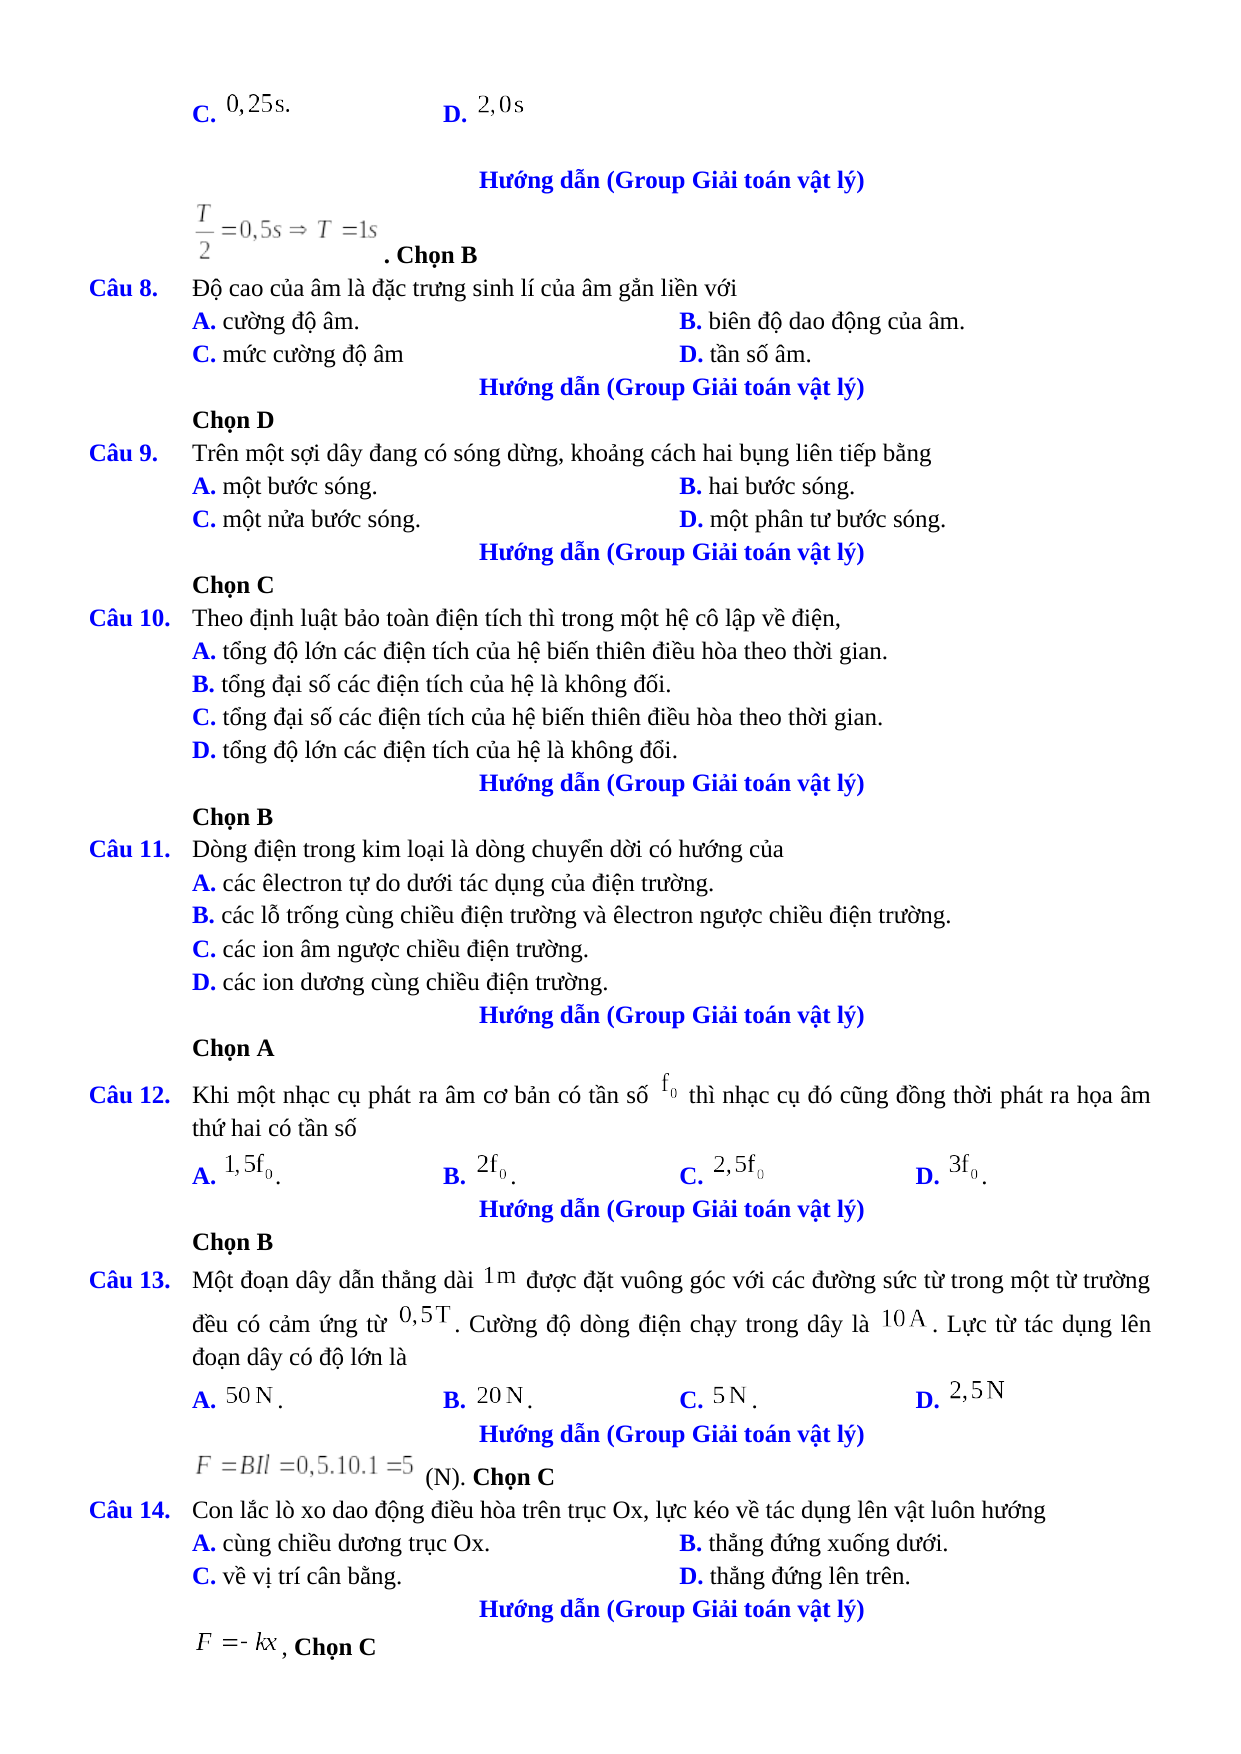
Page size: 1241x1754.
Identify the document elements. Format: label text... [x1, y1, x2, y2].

text C. mức cường độ âm D. tần số âm. [192, 339, 1152, 368]
text Hướng dẫn (Group Giải toán vật lý) [192, 372, 1152, 401]
text A. . B. . C. D. . [192, 1146, 1152, 1190]
text Câu 10. Theo định luật bảo toàn điện tích thì trong một hệ cô lập về điện, [88, 603, 1152, 632]
text Chọn B [192, 802, 1152, 830]
text C. về vị trí cân bằng. D. thẳng đứng lên trên. [192, 1561, 1152, 1590]
text , Chọn C [192, 1627, 1152, 1661]
text . Chọn B [192, 198, 1152, 269]
text Hướng dẫn (Group Giải toán vật lý) [192, 1000, 1152, 1028]
text Câu 14. Con lắc lò xo dao động điều hòa trên trục Ox, lực kéo về tác dụng lên vật luôn hướng [88, 1495, 1152, 1524]
text A. tổng độ lớn các điện tích của hệ biến thiên điều hòa theo thời gian. [192, 636, 1152, 665]
text Hướng dẫn (Group Giải toán vật lý) [192, 537, 1152, 566]
text Hướng dẫn (Group Giải toán vật lý) [192, 1419, 1152, 1447]
text D. tổng độ lớn các điện tích của hệ là không đổi. [192, 736, 1152, 764]
text Chọn D [192, 405, 1152, 434]
text A. cùng chiều dương trục Ox. B. thẳng đứng xuống dưới. [192, 1528, 1152, 1557]
text Hướng dẫn (Group Giải toán vật lý) [192, 165, 1152, 194]
text A. một bước sóng. B. hai bước sóng. [192, 471, 1152, 500]
text C. một nửa bước sóng. D. một phân tư bước sóng. [192, 504, 1152, 533]
text (N). Chọn C [192, 1452, 1152, 1491]
text B. các lỗ trống cùng chiều điện trường và êlectron ngược chiều điện trường. [192, 901, 1152, 929]
text C. D. [192, 88, 1152, 128]
text A. . B. . C. . D. [192, 1375, 1152, 1414]
text Hướng dẫn (Group Giải toán vật lý) [192, 1194, 1152, 1223]
text C. tổng đại số các điện tích của hệ biến thiên điều hòa theo thời gian. [192, 702, 1152, 731]
text Câu 11. Dòng điện trong kim loại là dòng chuyển dời có hướng của [88, 834, 1152, 863]
text D. các ion dương cùng chiều điện trường. [192, 967, 1152, 995]
text A. cường độ âm. B. biên độ dao động của âm. [192, 306, 1152, 335]
text A. các êlectron tự do dưới tác dụng của điện trường. [192, 868, 1152, 896]
text C. các ion âm ngược chiều điện trường. [192, 934, 1152, 962]
text Câu 8. Độ cao của âm là đặc trưng sinh lí của âm gẳn liền với [88, 273, 1152, 302]
text Chọn B [192, 1227, 1152, 1256]
text Câu 13. Một đoạn dây dẫn thẳng dài được đặt vuông góc với các đường sức từ trong một từ trường đều có cảm ứng từ . Cường độ dòng điện chạy trong dây là . Lực từ tác dụng lên đoạn dây có độ lớn là [88, 1260, 1152, 1371]
text Chọn A [192, 1033, 1152, 1061]
text Câu 9. Trên một sợi dây đang có sóng dừng, khoảng cách hai bụng liên tiếp bằng [88, 438, 1152, 467]
text Hướng dẫn (Group Giải toán vật lý) [192, 1594, 1152, 1623]
text Chọn C [192, 570, 1152, 599]
text Câu 12. Khi một nhạc cụ phát ra âm cơ bản có tần số thì nhạc cụ đó cũng đồng thời phát ra họa âm thứ hai có tần số [88, 1066, 1152, 1142]
text B. tổng đại số các điện tích của hệ là không đối. [192, 669, 1152, 698]
text Hướng dẫn (Group Giải toán vật lý) [192, 768, 1152, 797]
